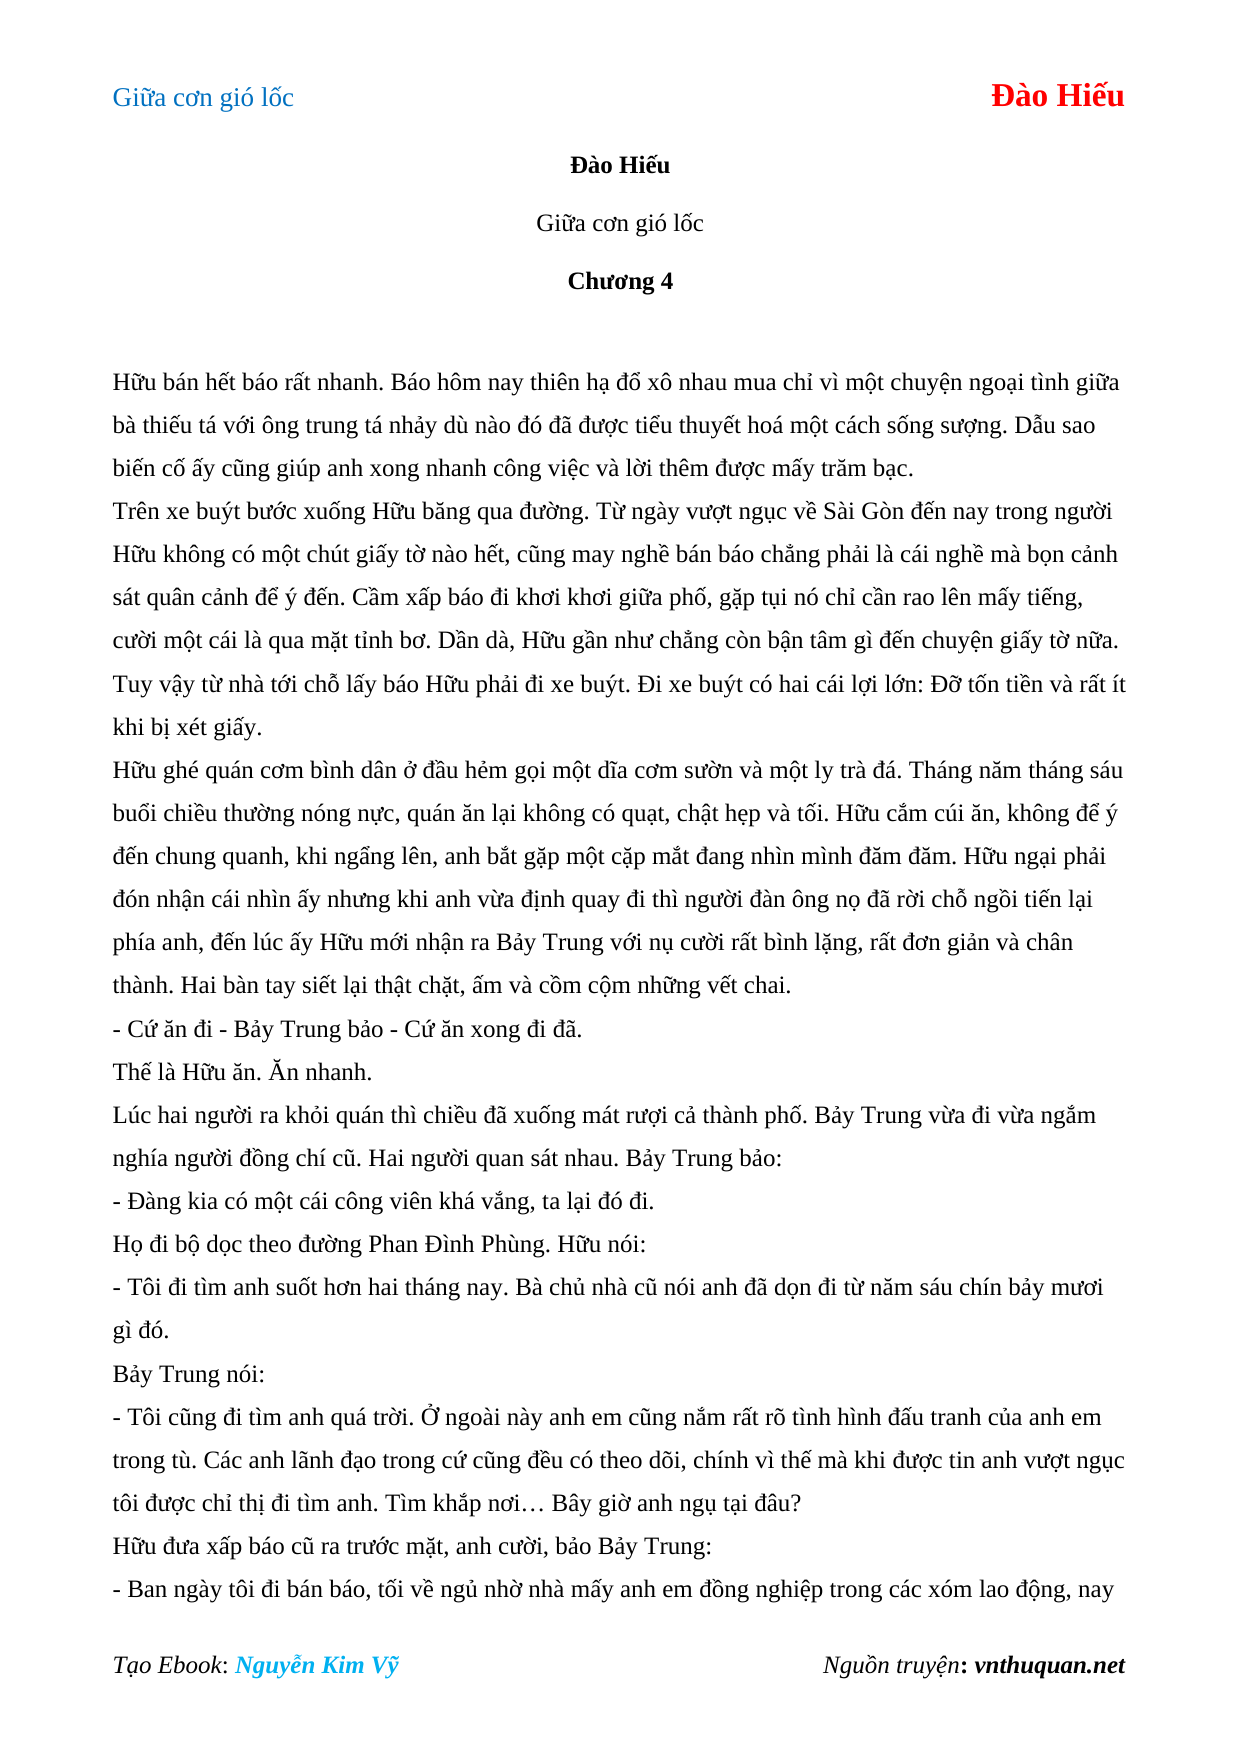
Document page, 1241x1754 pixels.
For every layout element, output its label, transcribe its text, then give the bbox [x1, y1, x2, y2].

text Giữa cơn gió lốc [112, 208, 1128, 237]
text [112, 324, 1128, 1603]
text Đào Hiếu [112, 150, 1128, 179]
text Chương 4 [112, 266, 1128, 294]
